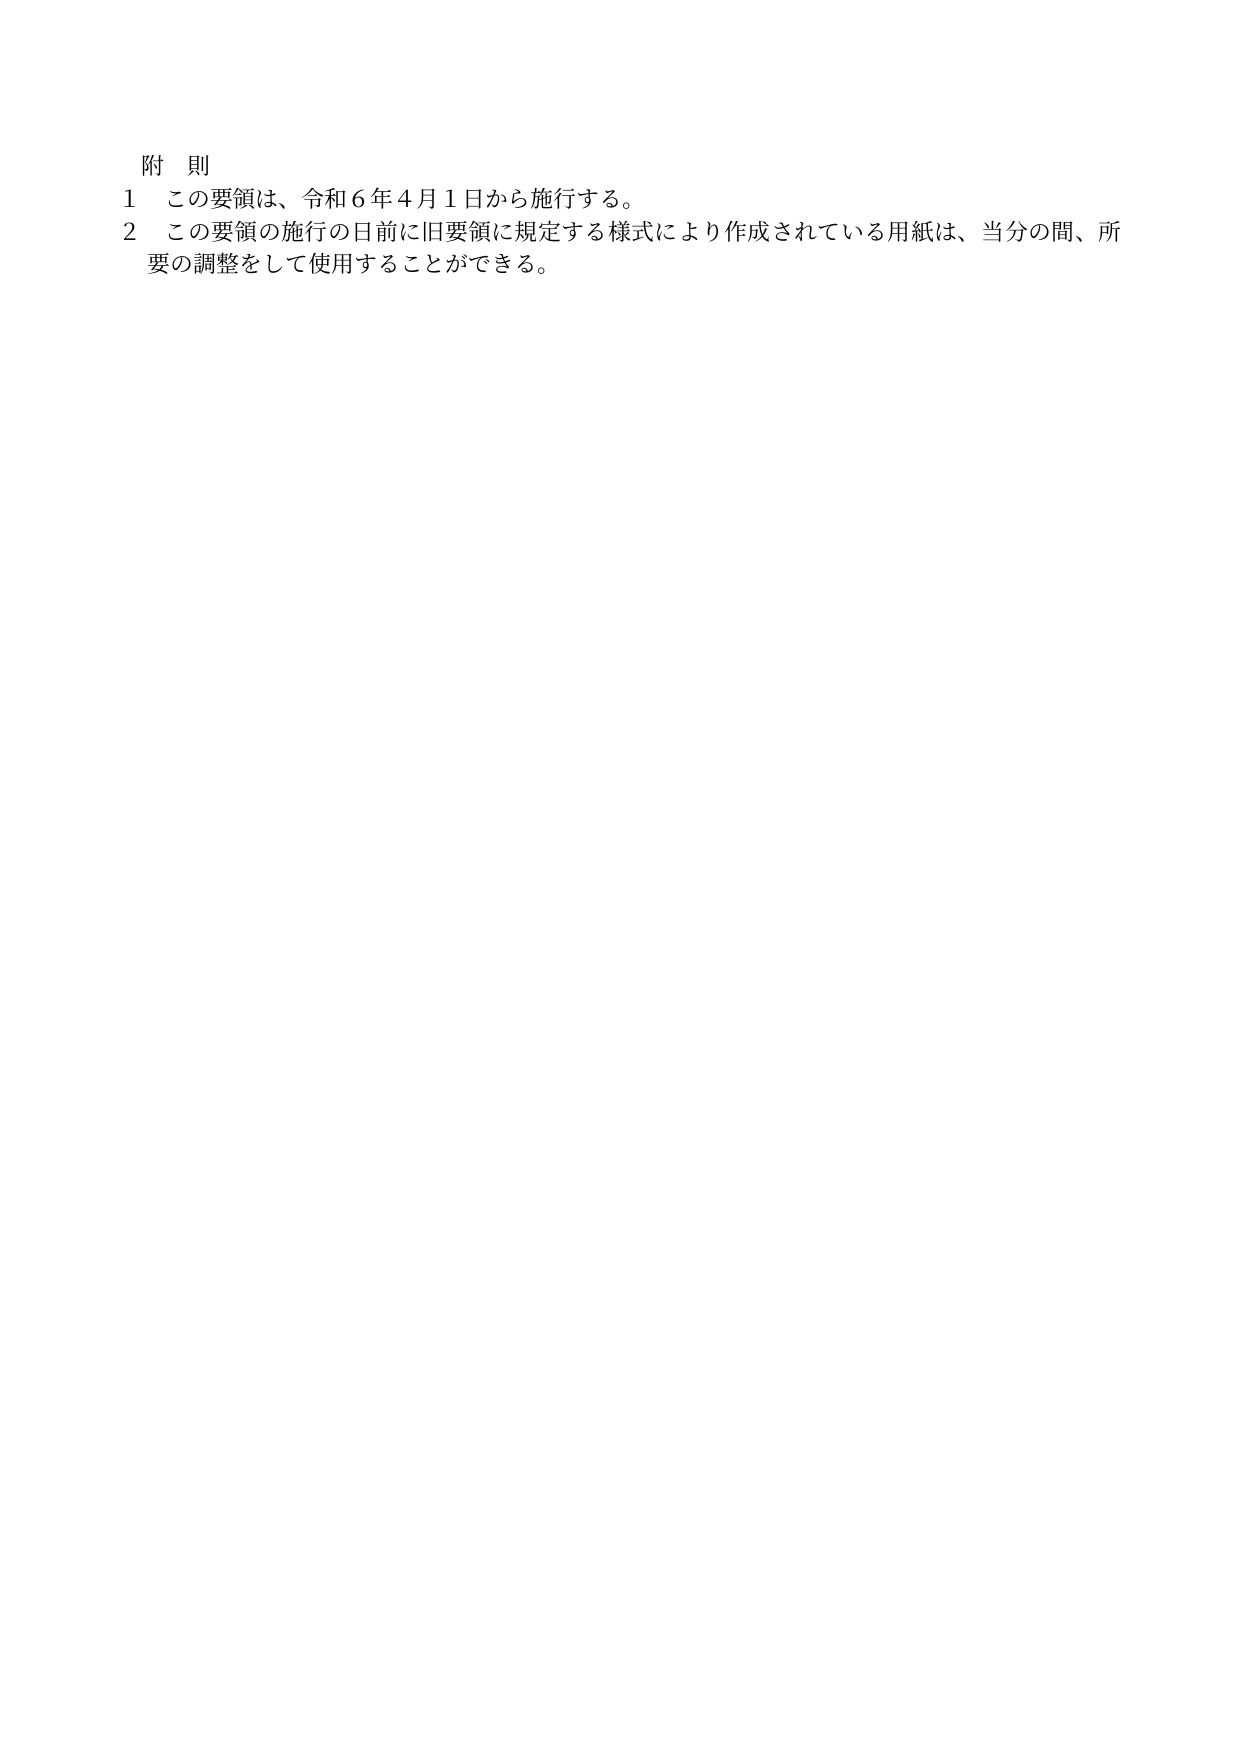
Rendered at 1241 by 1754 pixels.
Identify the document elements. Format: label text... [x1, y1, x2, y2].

text １ この要領は、令和６年４月１日から施行する。 [118, 181, 1122, 213]
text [118, 213, 1122, 279]
text 附 則 [118, 148, 1122, 181]
